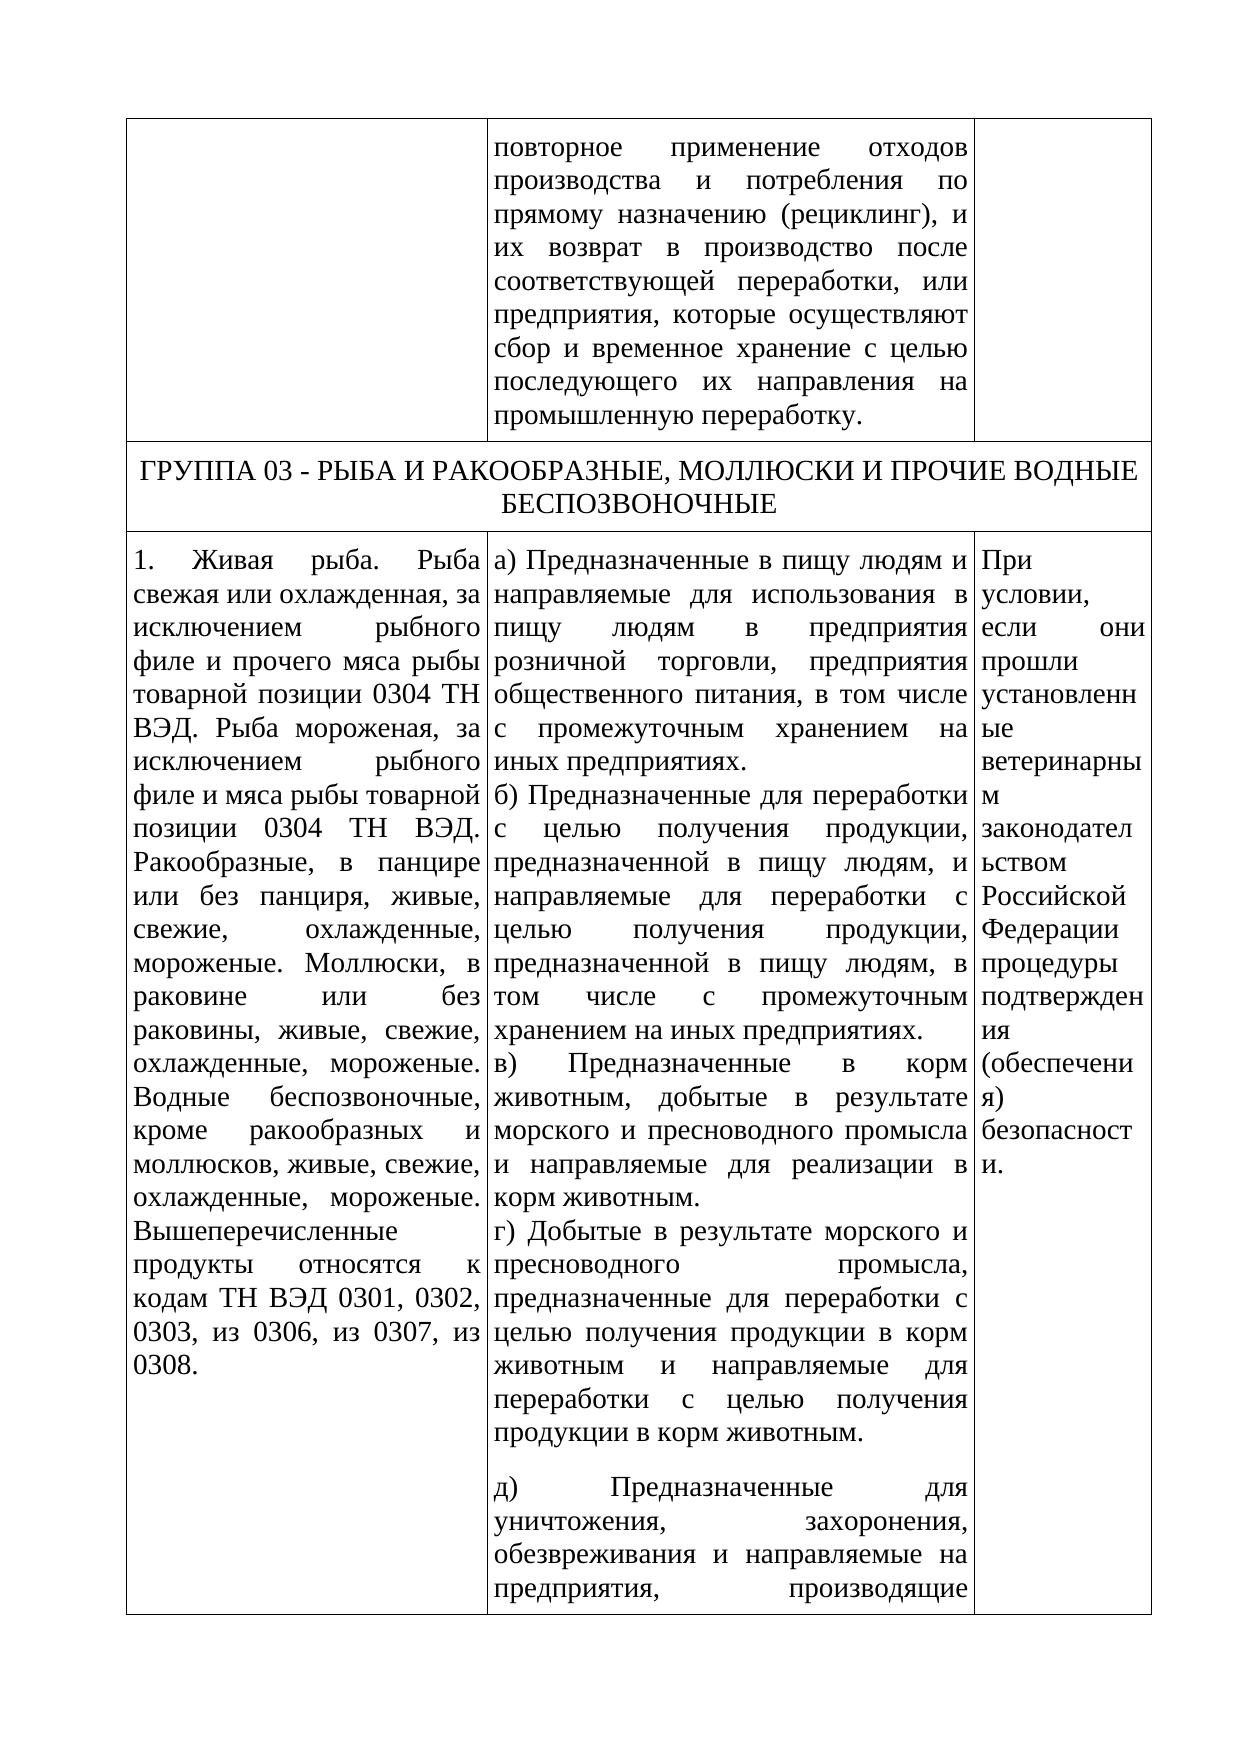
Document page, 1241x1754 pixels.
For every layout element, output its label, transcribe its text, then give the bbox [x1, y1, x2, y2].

table_cell а) Предназначенные в пищу людям и направляемые для использования в пищу людям в предприятия розничной торговли, предприятия общественного питания, в том числе с промежуточным хранением на иных предприятиях. б) Предназначенные для переработки с целью получения продукции, предназначенной в пищу людям, и направляемые для переработки с целью получения продукции, предназначенной в пищу людям, в том числе с промежуточным хранением на иных предприятиях. в) Предназначенные в корм животным, добытые в результате морского и пресноводного промысла и направляемые для реализации в корм животным. г) Добытые в результате морского и пресноводного промысла, предназначенные для переработки с целью получения продукции в корм животным и направляемые для переработки с целью получения продукции в корм животным. [488, 532, 974, 1458]
table_cell ГРУППА 03 - РЫБА И РАКООБРАЗНЫЕ, МОЛЛЮСКИ И ПРОЧИЕ ВОДНЫЕ БЕСПОЗВОНОЧНЫЕ [127, 442, 1151, 531]
table_cell 1. Живая рыба. Рыба свежая или охлажденная, за исключением рыбного филе и прочего мяса рыбы товарной позиции 0304 ТН ВЭД. Рыба мороженая, за исключением рыбного филе и мяса рыбы товарной позиции 0304 ТН ВЭД. Ракообразные, в панцире или без панциря, живые, свежие, охлажденные, мороженые. Моллюски, в раковине или без раковины, живые, свежие, охлажденные, мороженые. Водные беспозвоночные, кроме ракообразных и моллюсков, живые, свежие, охлажденные, мороженые. Вышеперечисленные продукты относятся к кодам ТН ВЭД 0301, 0302, 0303, из 0306, из 0307, из 0308. [127, 532, 487, 1458]
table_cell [488, 1459, 974, 1614]
table_cell [975, 119, 1151, 441]
table_cell [975, 1459, 1151, 1614]
table_cell [127, 119, 487, 441]
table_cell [488, 119, 974, 441]
table_cell При условии, если они прошли установленные ветеринарным законодательством Российской Федерации процедуры подтверждения (обеспечения) безопасности. [975, 532, 1151, 1458]
table_cell [127, 1459, 487, 1614]
